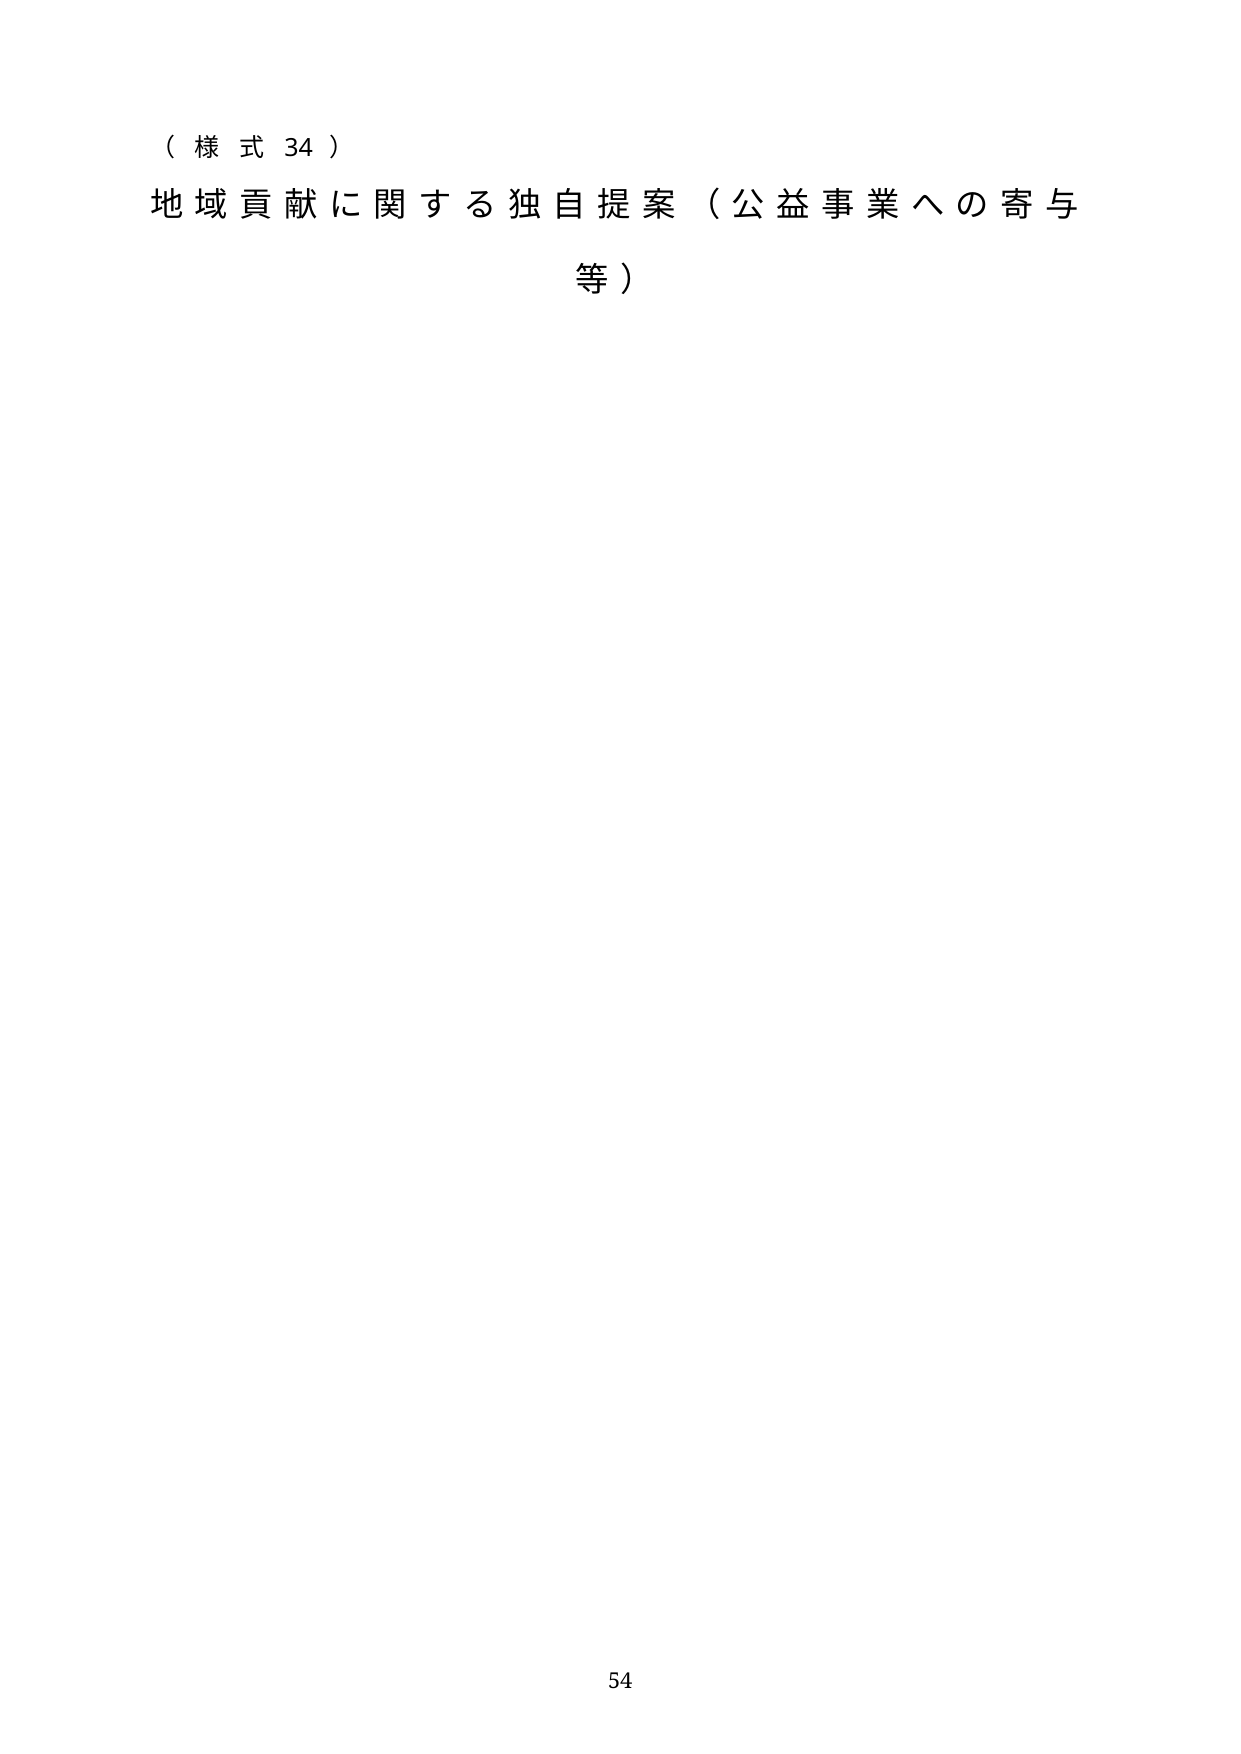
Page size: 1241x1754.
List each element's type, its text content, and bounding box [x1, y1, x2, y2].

text （様式34） [150, 127, 1090, 164]
text 地域貢献に関する独自提案（公益事業への寄与等） [150, 164, 1090, 314]
